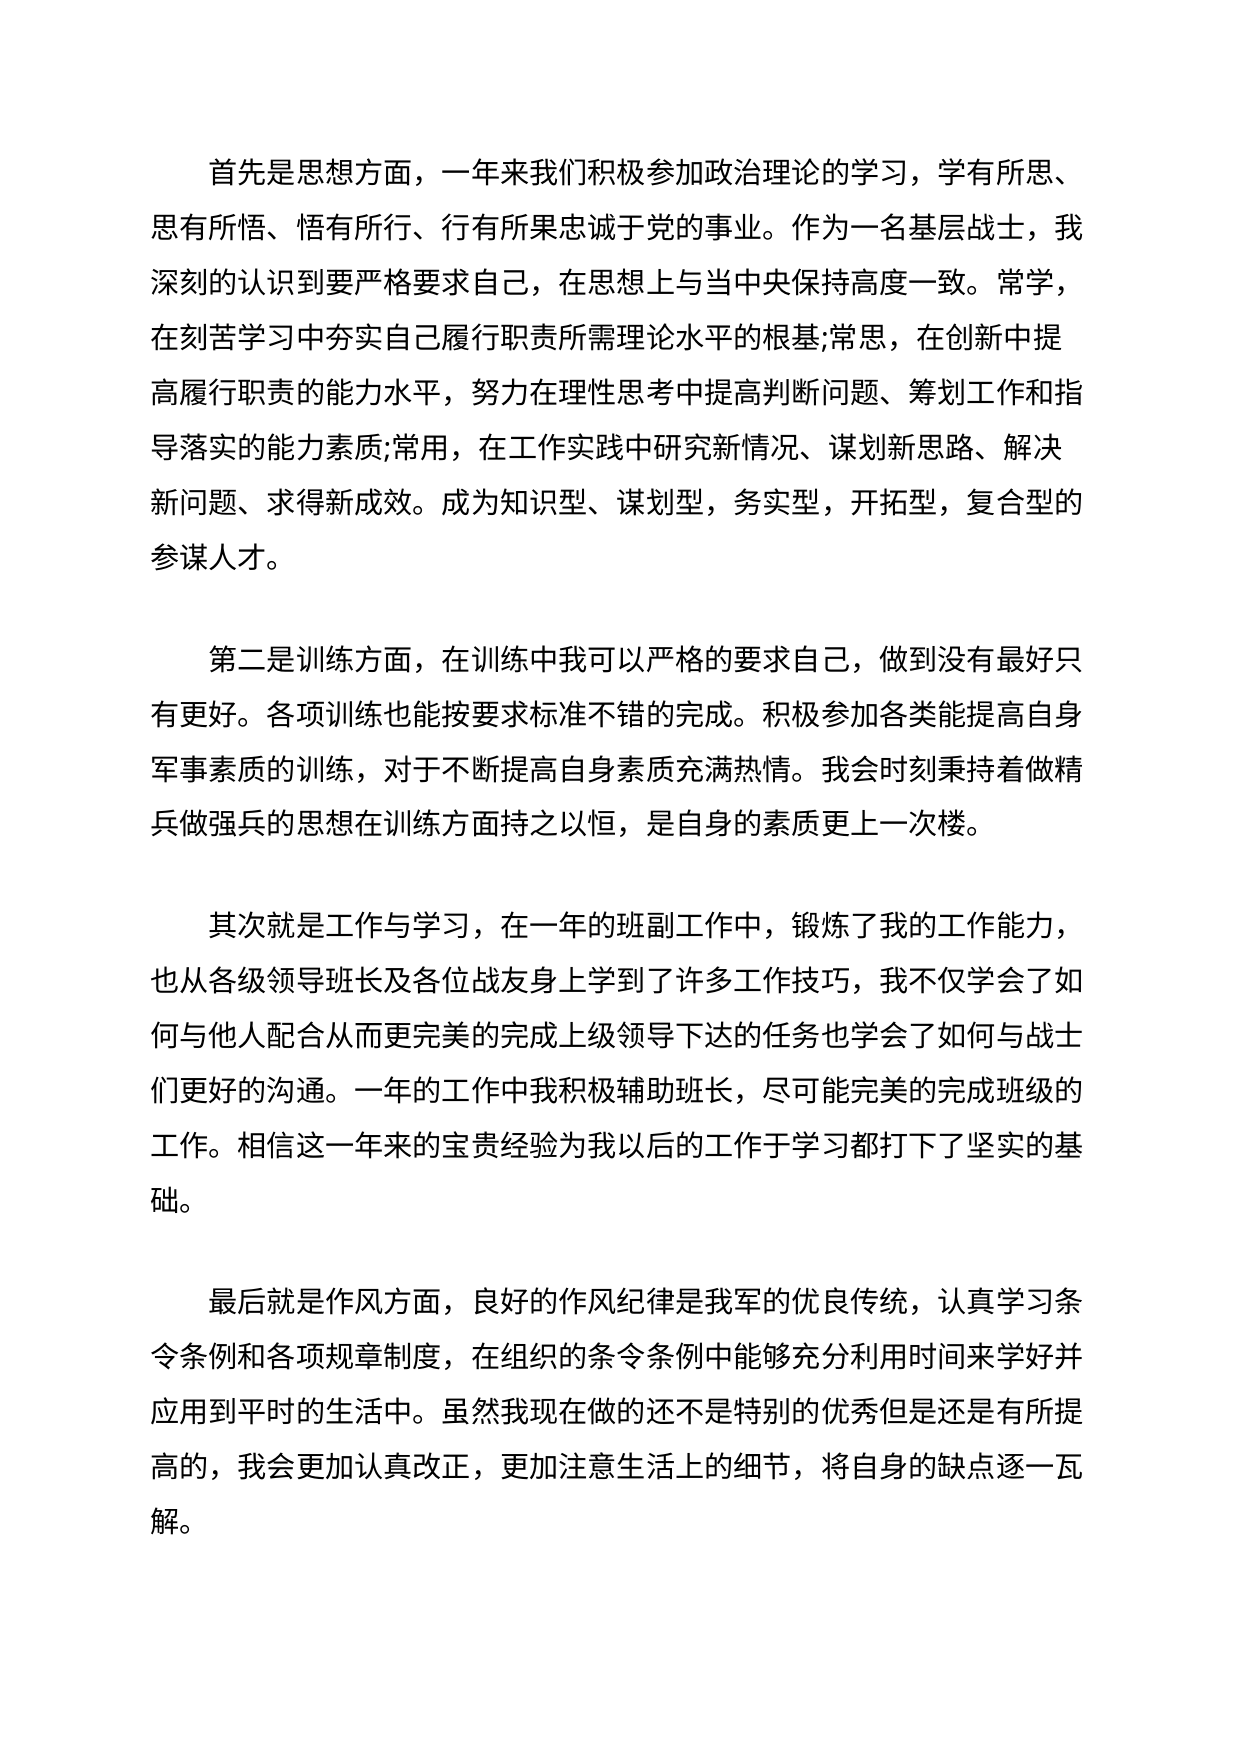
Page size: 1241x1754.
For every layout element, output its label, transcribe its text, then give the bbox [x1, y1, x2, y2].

text 最后就是作风方面，良好的作风纪律是我军的优良传统，认真学习条令条例和各项规章制度，在组织的条令条例中能够充分利用时间来学好并应用到平时的生活中。虽然我现在做的还不是特别的优秀但是还是有所提高的，我会更加认真改正，更加注意生活上的细节，将自身的缺点逐一瓦解。 [150, 1279, 1090, 1541]
text 其次就是工作与学习，在一年的班副工作中，锻炼了我的工作能力，也从各级领导班长及各位战友身上学到了许多工作技巧，我不仅学会了如何与他人配合从而更完美的完成上级领导下达的任务也学会了如何与战士们更好的沟通。一年的工作中我积极辅助班长，尽可能完美的完成班级的工作。相信这一年来的宝贵经验为我以后的工作于学习都打下了坚实的基础。 [150, 903, 1090, 1219]
text 首先是思想方面，一年来我们积极参加政治理论的学习，学有所思、思有所悟、悟有所行、行有所果忠诚于党的事业。作为一名基层战士，我深刻的认识到要严格要求自己，在思想上与当中央保持高度一致。常学，在刻苦学习中夯实自己履行职责所需理论水平的根基;常思，在创新中提高履行职责的能力水平，努力在理性思考中提高判断问题、筹划工作和指导落实的能力素质;常用，在工作实践中研究新情况、谋划新思路、解决新问题、求得新成效。成为知识型、谋划型，务实型，开拓型，复合型的参谋人才。 [150, 150, 1090, 577]
text 第二是训练方面，在训练中我可以严格的要求自己，做到没有最好只有更好。各项训练也能按要求标准不错的完成。积极参加各类能提高自身军事素质的训练，对于不断提高自身素质充满热情。我会时刻秉持着做精兵做强兵的思想在训练方面持之以恒，是自身的素质更上一次楼。 [150, 636, 1090, 843]
